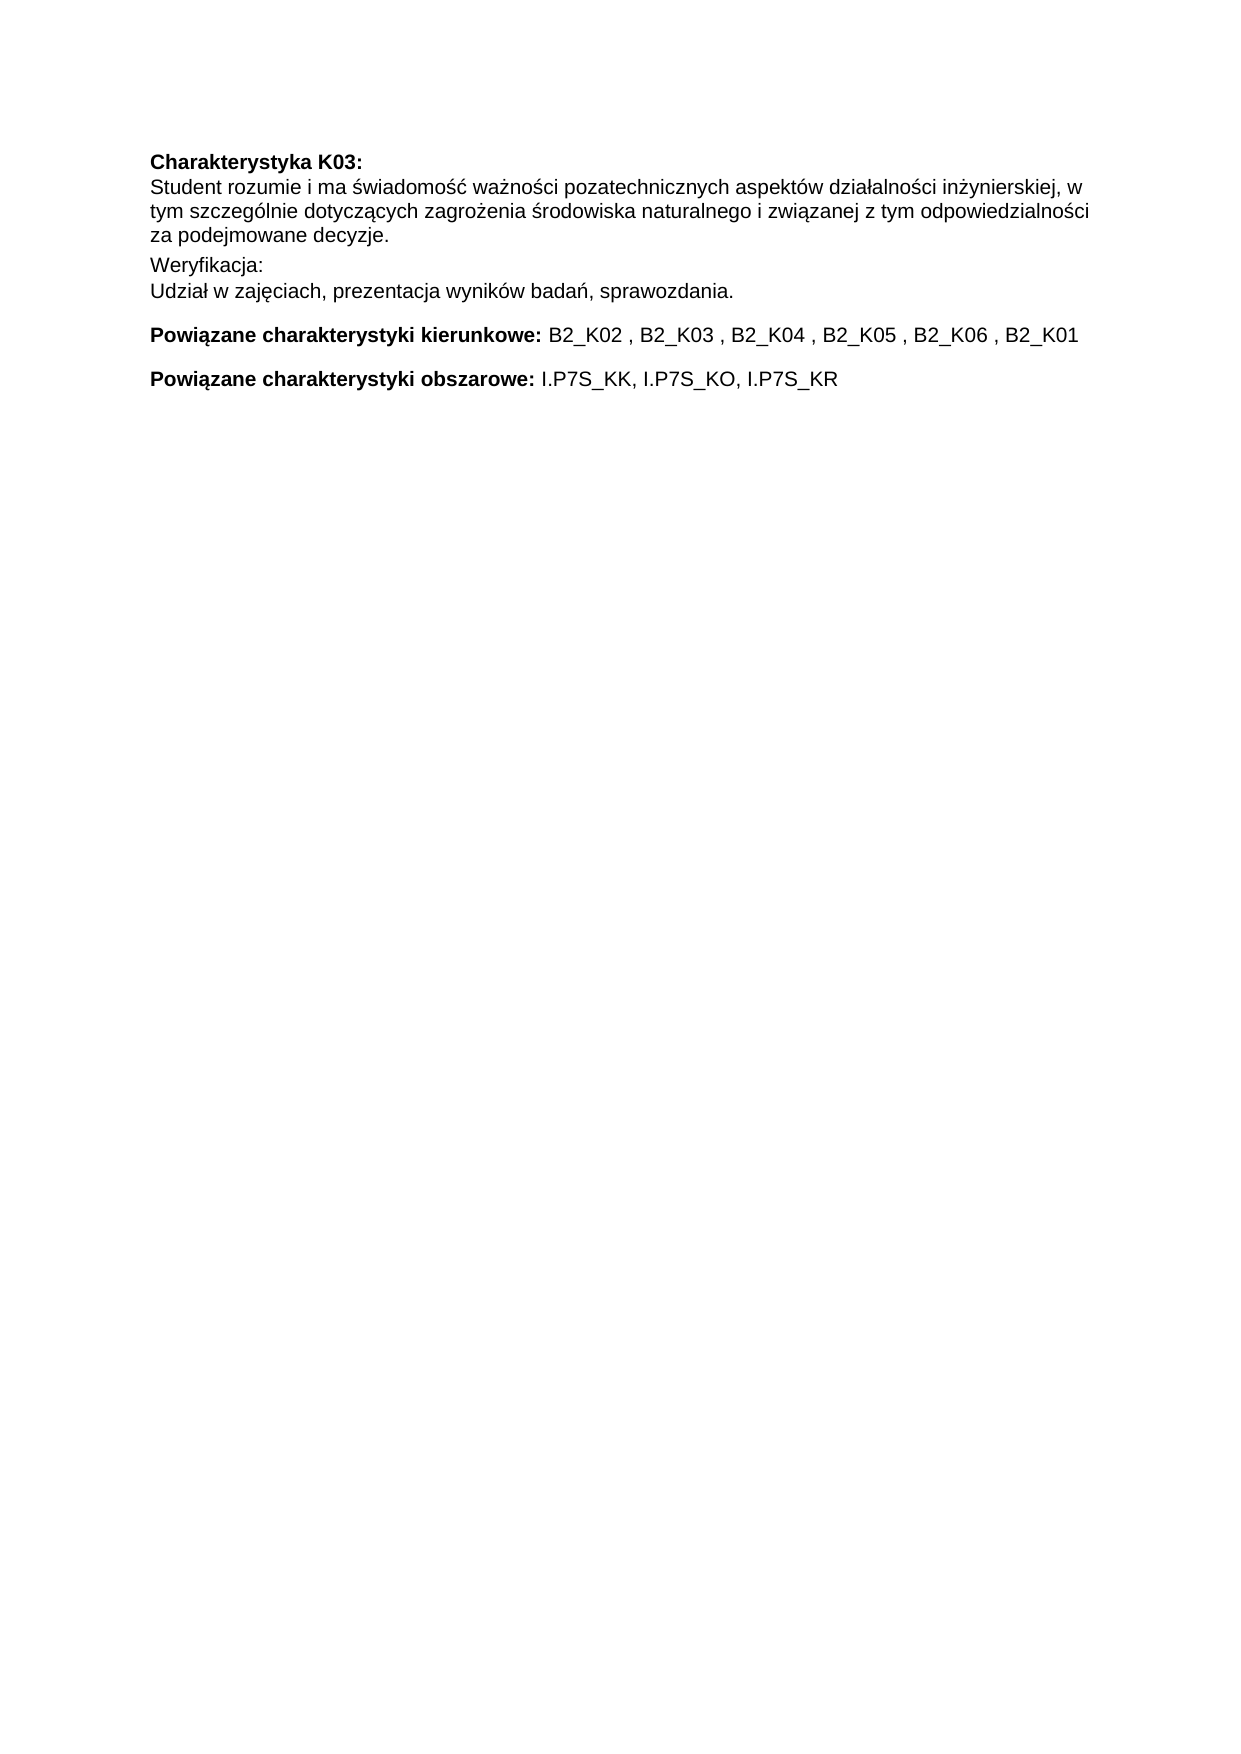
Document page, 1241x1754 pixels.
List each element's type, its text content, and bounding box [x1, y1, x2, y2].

text Udział w zajęciach, prezentacja wyników badań, sprawozdania. [150, 279, 1090, 303]
text Student rozumie i ma świadomość ważności pozatechnicznych aspektów działalności inżynierskiej, w tym szczególnie dotyczących zagrożenia środowiska naturalnego i związanej z tym odpowiedzialności za podejmowane decyzje. [150, 175, 1090, 247]
text Powiązane charakterystyki obszarowe: I.P7S_KK, I.P7S_KO, I.P7S_KR [150, 367, 1090, 391]
text Powiązane charakterystyki kierunkowe: B2_K02 , B2_K03 , B2_K04 , B2_K05 , B2_K06 , B2_K01 [150, 323, 1090, 347]
text Charakterystyka K03: [150, 150, 1090, 174]
text Weryfikacja: [150, 253, 1090, 277]
